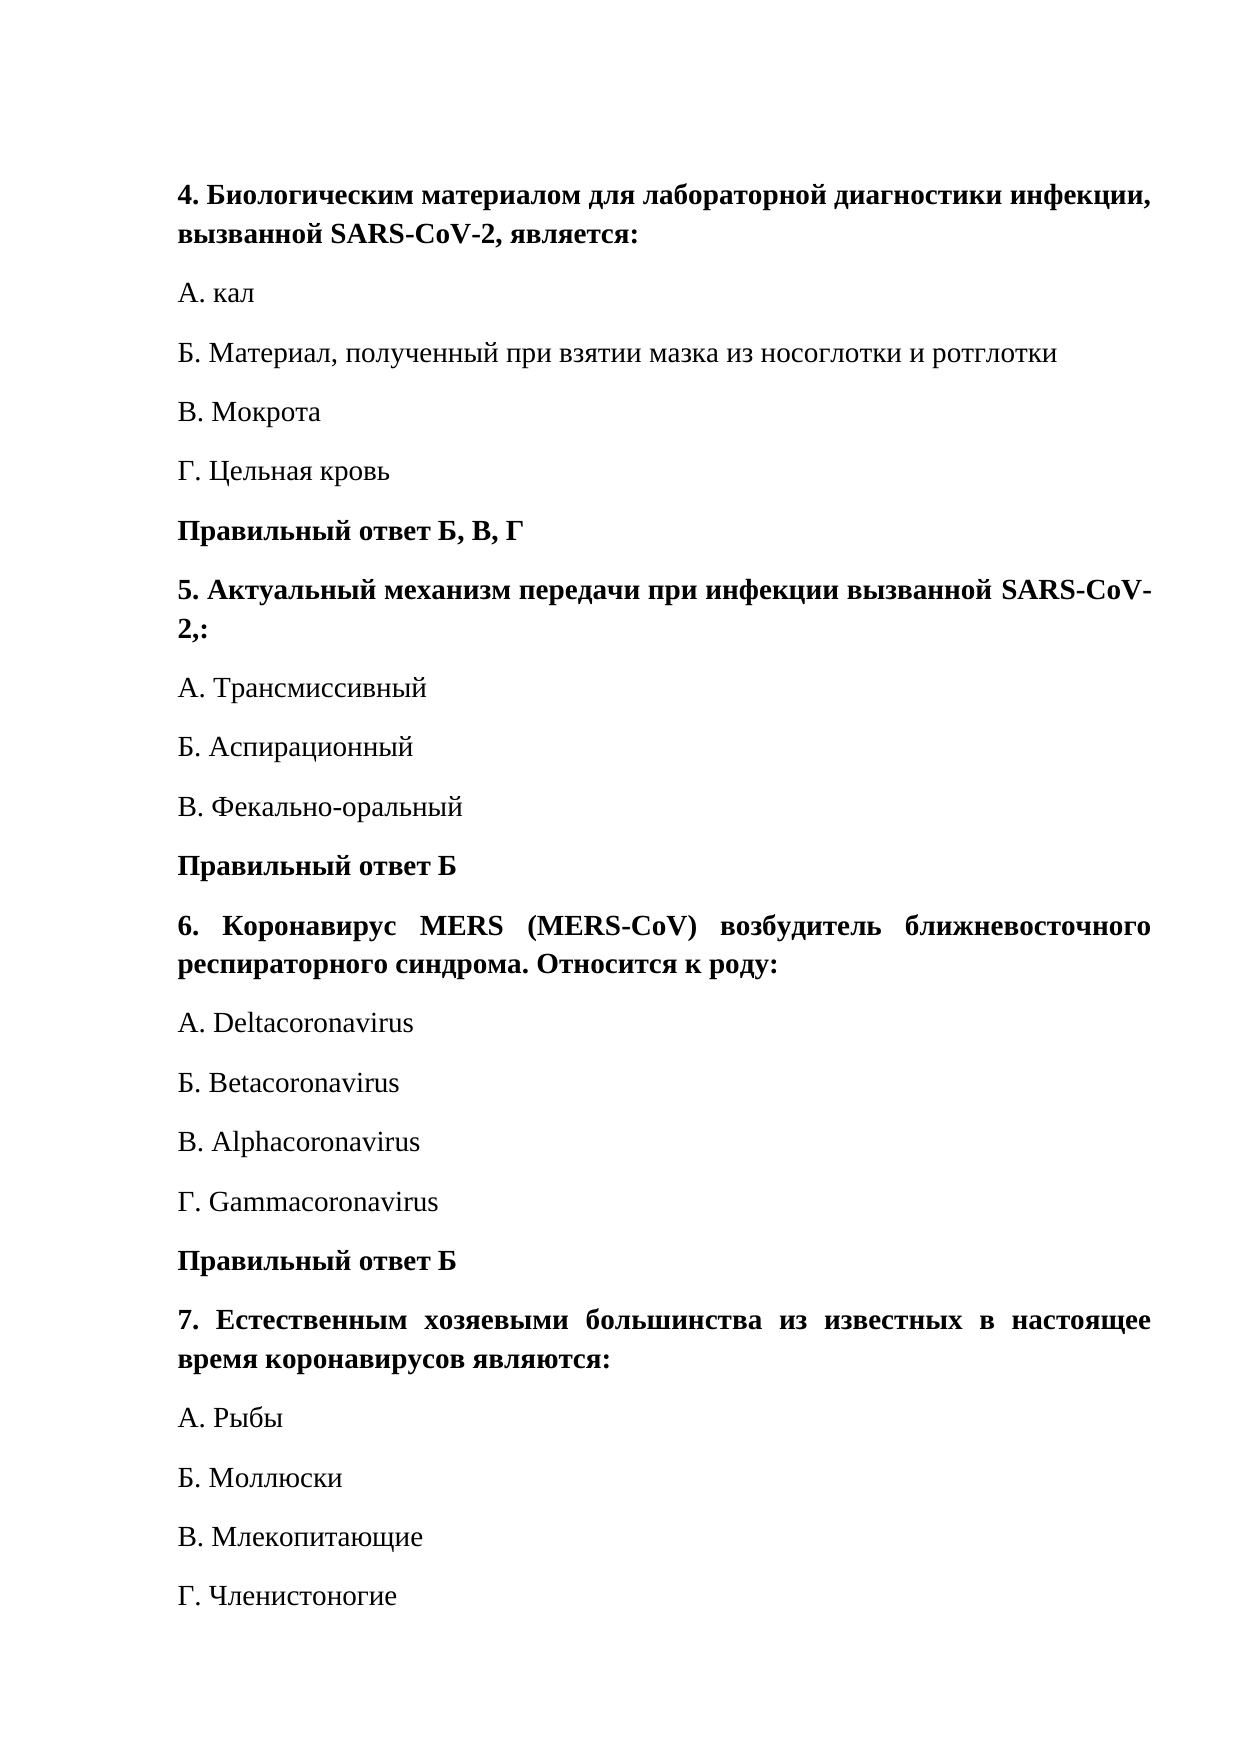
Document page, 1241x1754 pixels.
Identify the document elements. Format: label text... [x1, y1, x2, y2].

text 6. Коронавирус MERS (MERS-CoV) возбудитель ближневосточного респираторного синдрома. Относится к роду: [177, 908, 1152, 980]
text А. Deltacoronavirus [177, 1006, 1152, 1039]
text В. Фекально-оральный [177, 789, 1152, 822]
text 4. Биологическим материалом для лабораторной диагностики инфекции, вызванной SARS-CoV-2, является: [177, 177, 1152, 249]
text Г. Членистоногие [177, 1578, 1152, 1612]
text Б. Материал, полученный при взятии мазка из носоглотки и ротглотки [177, 335, 1152, 368]
text Правильный ответ Б [177, 848, 1152, 882]
text Б. Аспирационный [177, 729, 1152, 763]
text В. Млекопитающие [177, 1519, 1152, 1553]
text А. кал [177, 275, 1152, 309]
text Б. Betacoronavirus [177, 1065, 1152, 1098]
text Г. Цельная кровь [177, 453, 1152, 487]
text Б. Моллюски [177, 1460, 1152, 1493]
text Правильный ответ Б [177, 1243, 1152, 1277]
text Правильный ответ Б, В, Г [177, 513, 1152, 546]
text В. Alphacoronavirus [177, 1124, 1152, 1158]
text В. Мокрота [177, 394, 1152, 428]
text 7. Естественным хозяевыми большинства из известных в настоящее время коронавирусов являются: [177, 1302, 1152, 1374]
text 5. Актуальный механизм передачи при инфекции вызванной SARS-CoV-2,: [177, 572, 1152, 644]
text А. Трансмиссивный [177, 670, 1152, 704]
text Г. Gammacoronavirus [177, 1184, 1152, 1217]
text А. Рыбы [177, 1400, 1152, 1434]
